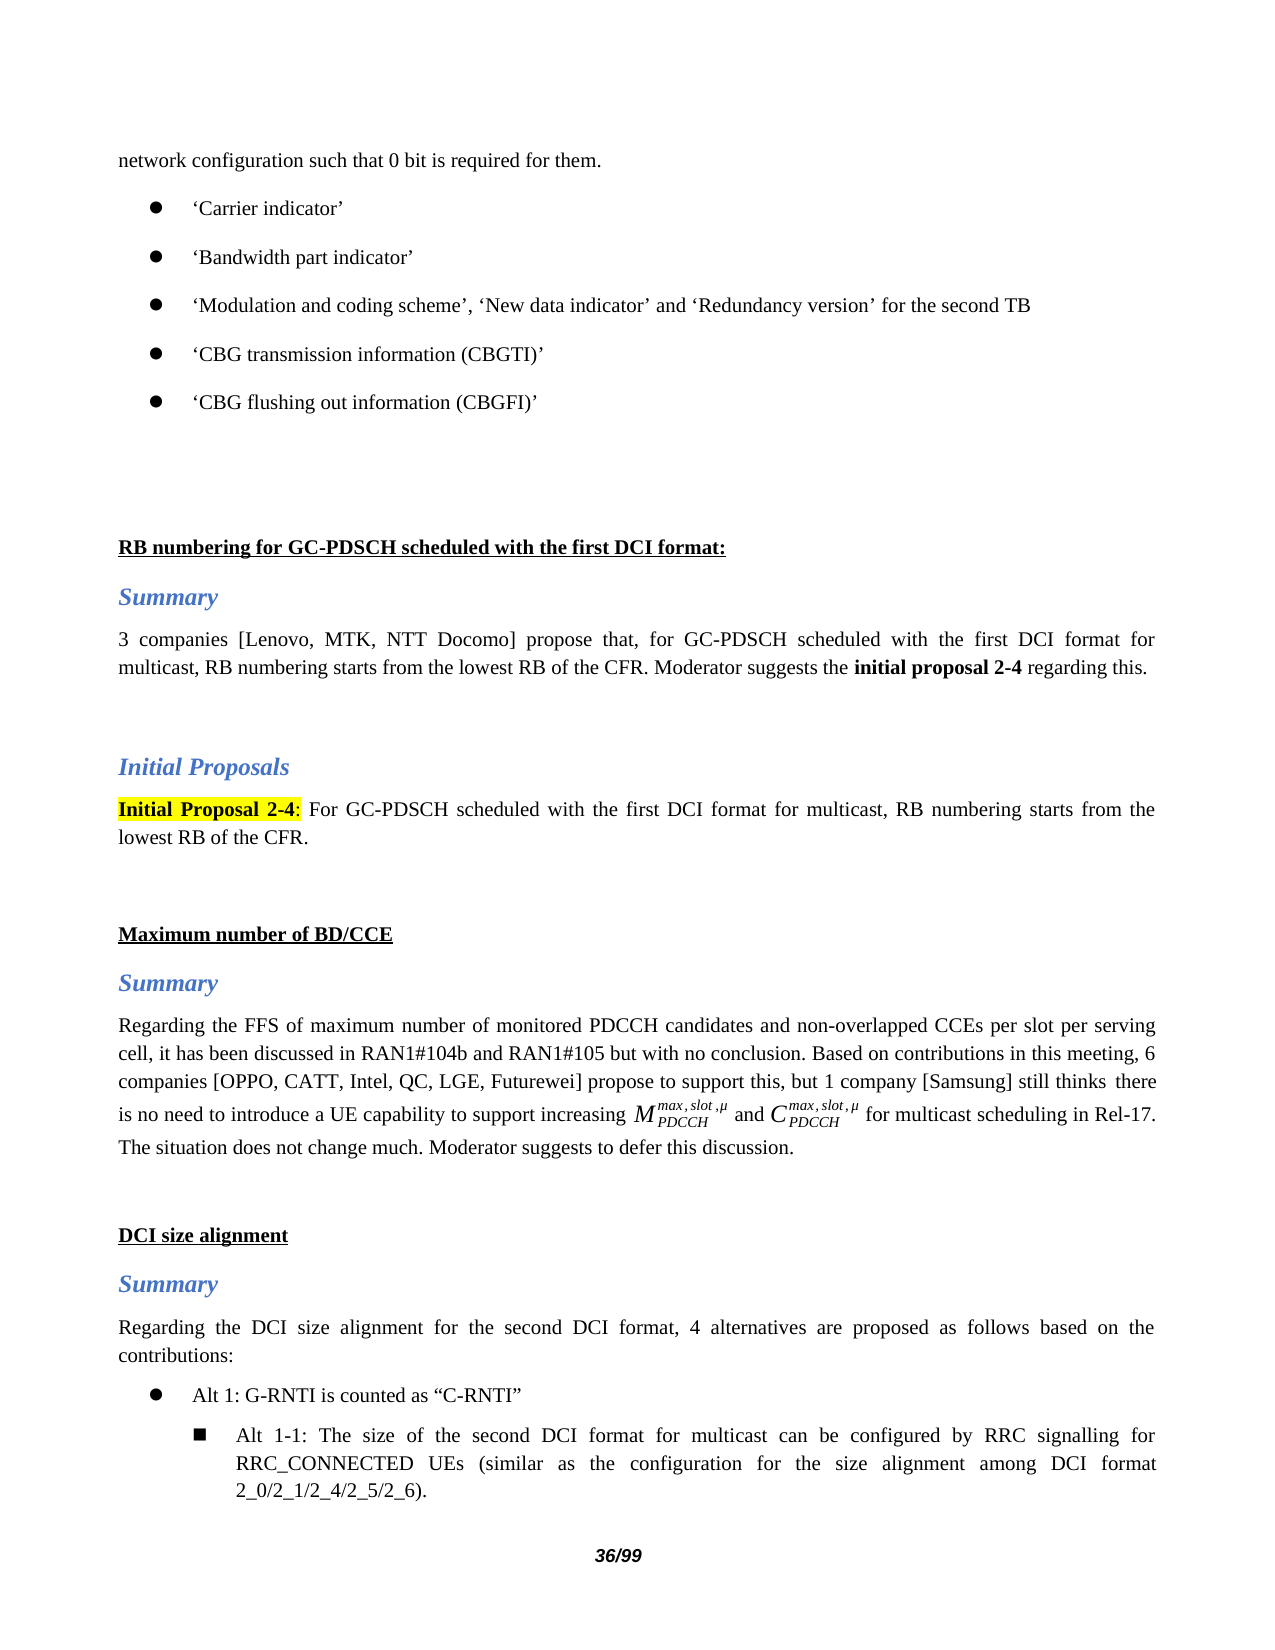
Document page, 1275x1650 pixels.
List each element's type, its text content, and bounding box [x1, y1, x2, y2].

list ‘CBG transmission information (CBGTI)’ [148, 341, 1157, 366]
subtitle DCI size alignment [118, 1223, 1157, 1247]
list ‘Modulation and coding scheme’, ‘New data indicator’ and ‘Redundancy version’ for the second TB [148, 293, 1157, 317]
text Summary [118, 582, 1157, 610]
text Summary [118, 968, 1157, 997]
text Initial Proposals [118, 752, 1157, 780]
list ‘Bandwidth part indicator’ [148, 244, 1157, 269]
text Summary [118, 1269, 1157, 1298]
list ‘Carrier indicator’ [148, 196, 1157, 220]
list Alt 1: G-RNTI is counted as “C-RNTI” [148, 1383, 1157, 1407]
subtitle Maximum number of BD/CCE [118, 922, 1157, 946]
subtitle RB numbering for GC-PDSCH scheduled with the first DCI format: [118, 535, 1157, 559]
list ‘CBG flushing out information (CBGFI)’ [148, 390, 1157, 414]
text 3 companies [Lenovo, MTK, NTT Docomo] propose that, for GC-PDSCH scheduled with the first DCI format for multicast, RB numbering starts from the lowest RB of the CFR. Moderator suggests the initial proposal 2-4 regarding this. [118, 627, 1157, 679]
list Alt 1-1: The size of the second DCI format for multicast can be configured by RRC signalling for RRC_CONNECTED UEs (similar as the configuration for the size alignment among DCI format 2_0/2_1/2_4/2_5/2_6). [192, 1423, 1157, 1502]
text Regarding the FFS of maximum number of monitored PDCCH candidates and non-overlapped CCEs per slot per serving cell, it has been discussed in RAN1#104b and RAN1#105 but with no conclusion. Based on contributions in this meeting, 6 companies [OPPO, CATT, Intel, QC, LGE, Futurewei] propose to support this, but 1 company [Samsung] still thinks there is no need to introduce a UE capability to support increasing and for multicast scheduling in Rel-17. The situation does not change much. Moderator suggests to defer this discussion. [118, 1013, 1157, 1159]
text Initial Proposal 2-4: For GC-PDSCH scheduled with the first DCI format for multicast, RB numbering starts from the lowest RB of the CFR. [118, 797, 1157, 849]
text Regarding the DCI size alignment for the second DCI format, 4 alternatives are proposed as follows based on the contributions: [118, 1315, 1157, 1367]
